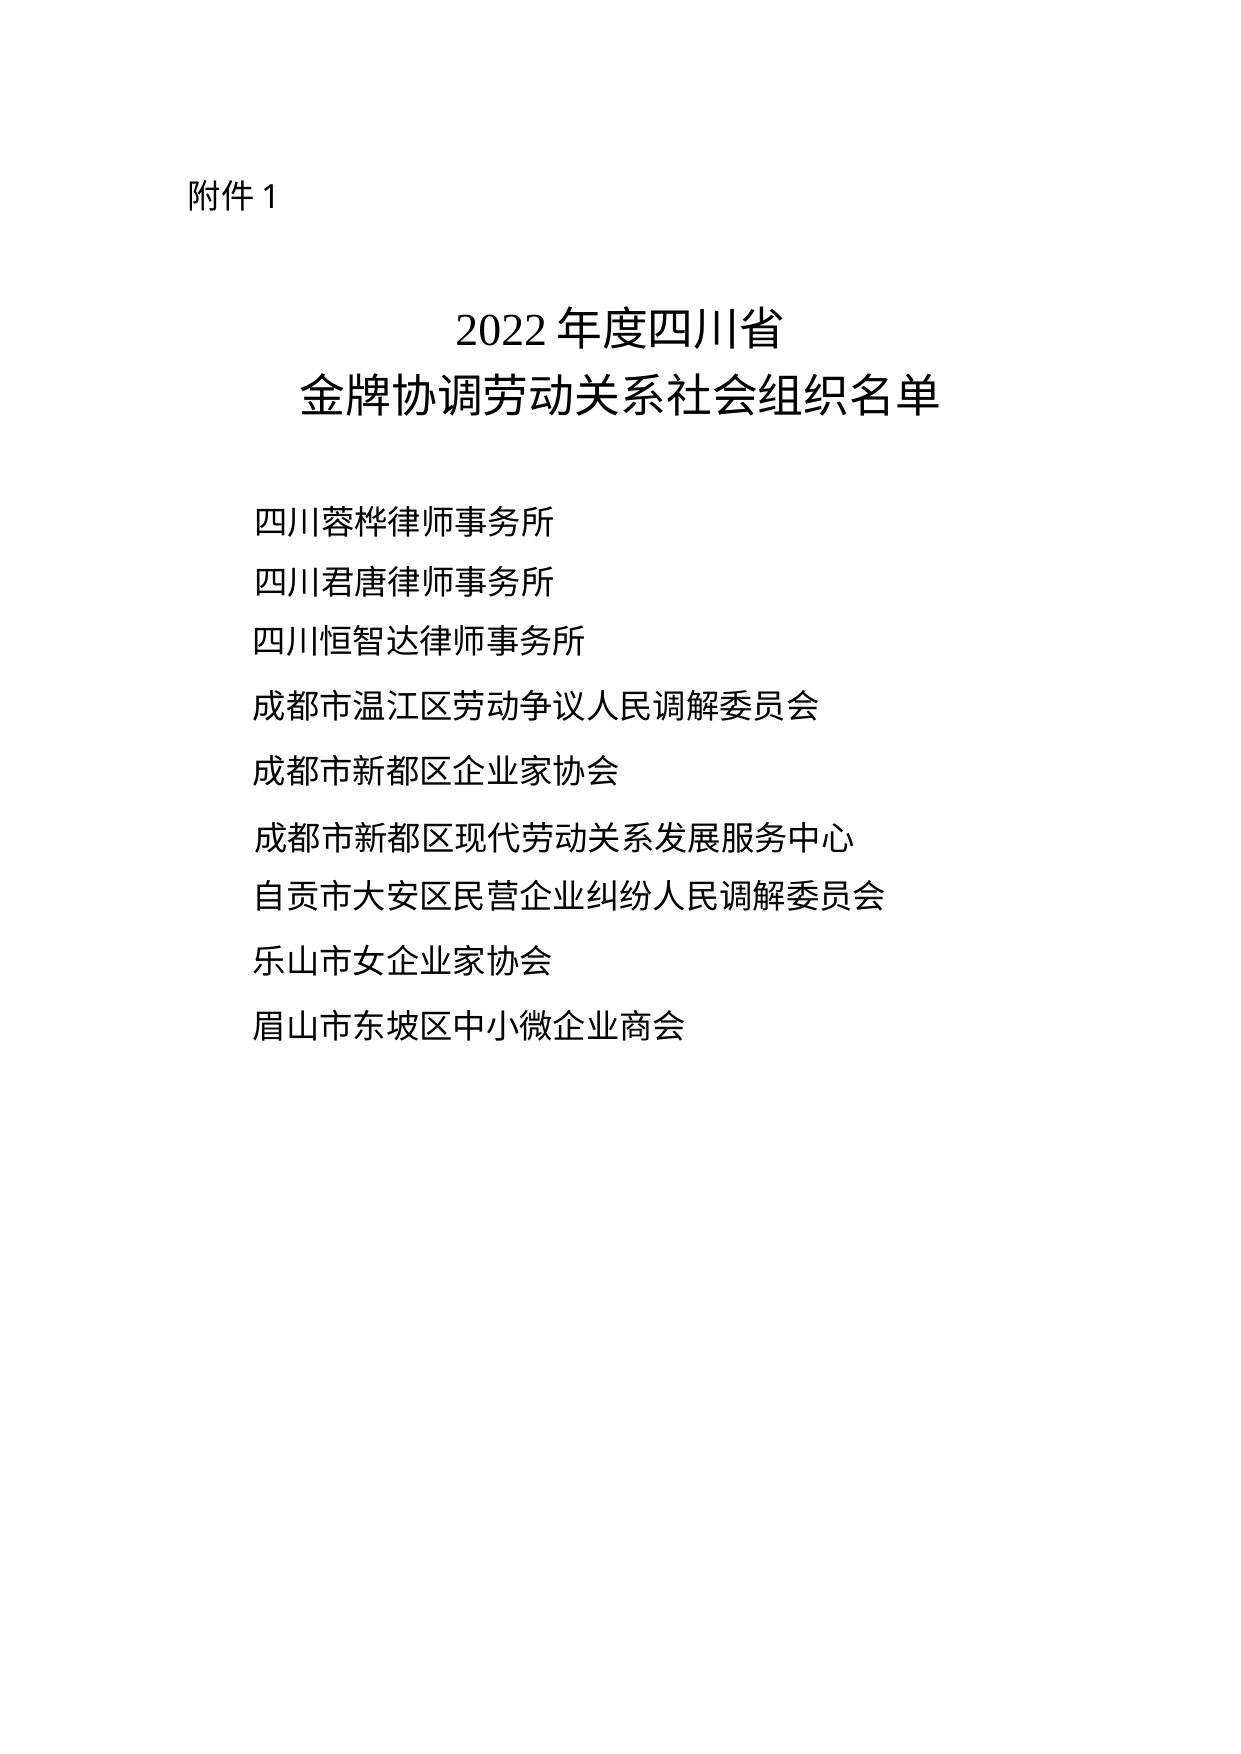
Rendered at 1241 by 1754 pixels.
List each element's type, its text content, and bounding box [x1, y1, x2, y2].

text 金牌协调劳动关系社会组织名单 [187, 359, 1053, 425]
text 乐山市女企业家协会 [187, 927, 1053, 992]
text 四川君唐律师事务所 [187, 546, 1053, 607]
text 自贡市大安区民营企业纠纷人民调解委员会 [187, 862, 1053, 927]
text 四川蓉桦律师事务所 [187, 486, 1053, 546]
text 成都市温江区劳动争议人民调解委员会 [187, 672, 1053, 737]
text 眉山市东坡区中小微企业商会 [187, 992, 1053, 1057]
text 成都市新都区现代劳动关系发展服务中心 [187, 802, 1053, 862]
text 附件1 [187, 162, 1053, 227]
text 四川恒智达律师事务所 [187, 607, 1053, 672]
text 2022年度四川省 [187, 292, 1053, 359]
text 成都市新都区企业家协会 [187, 737, 1053, 802]
